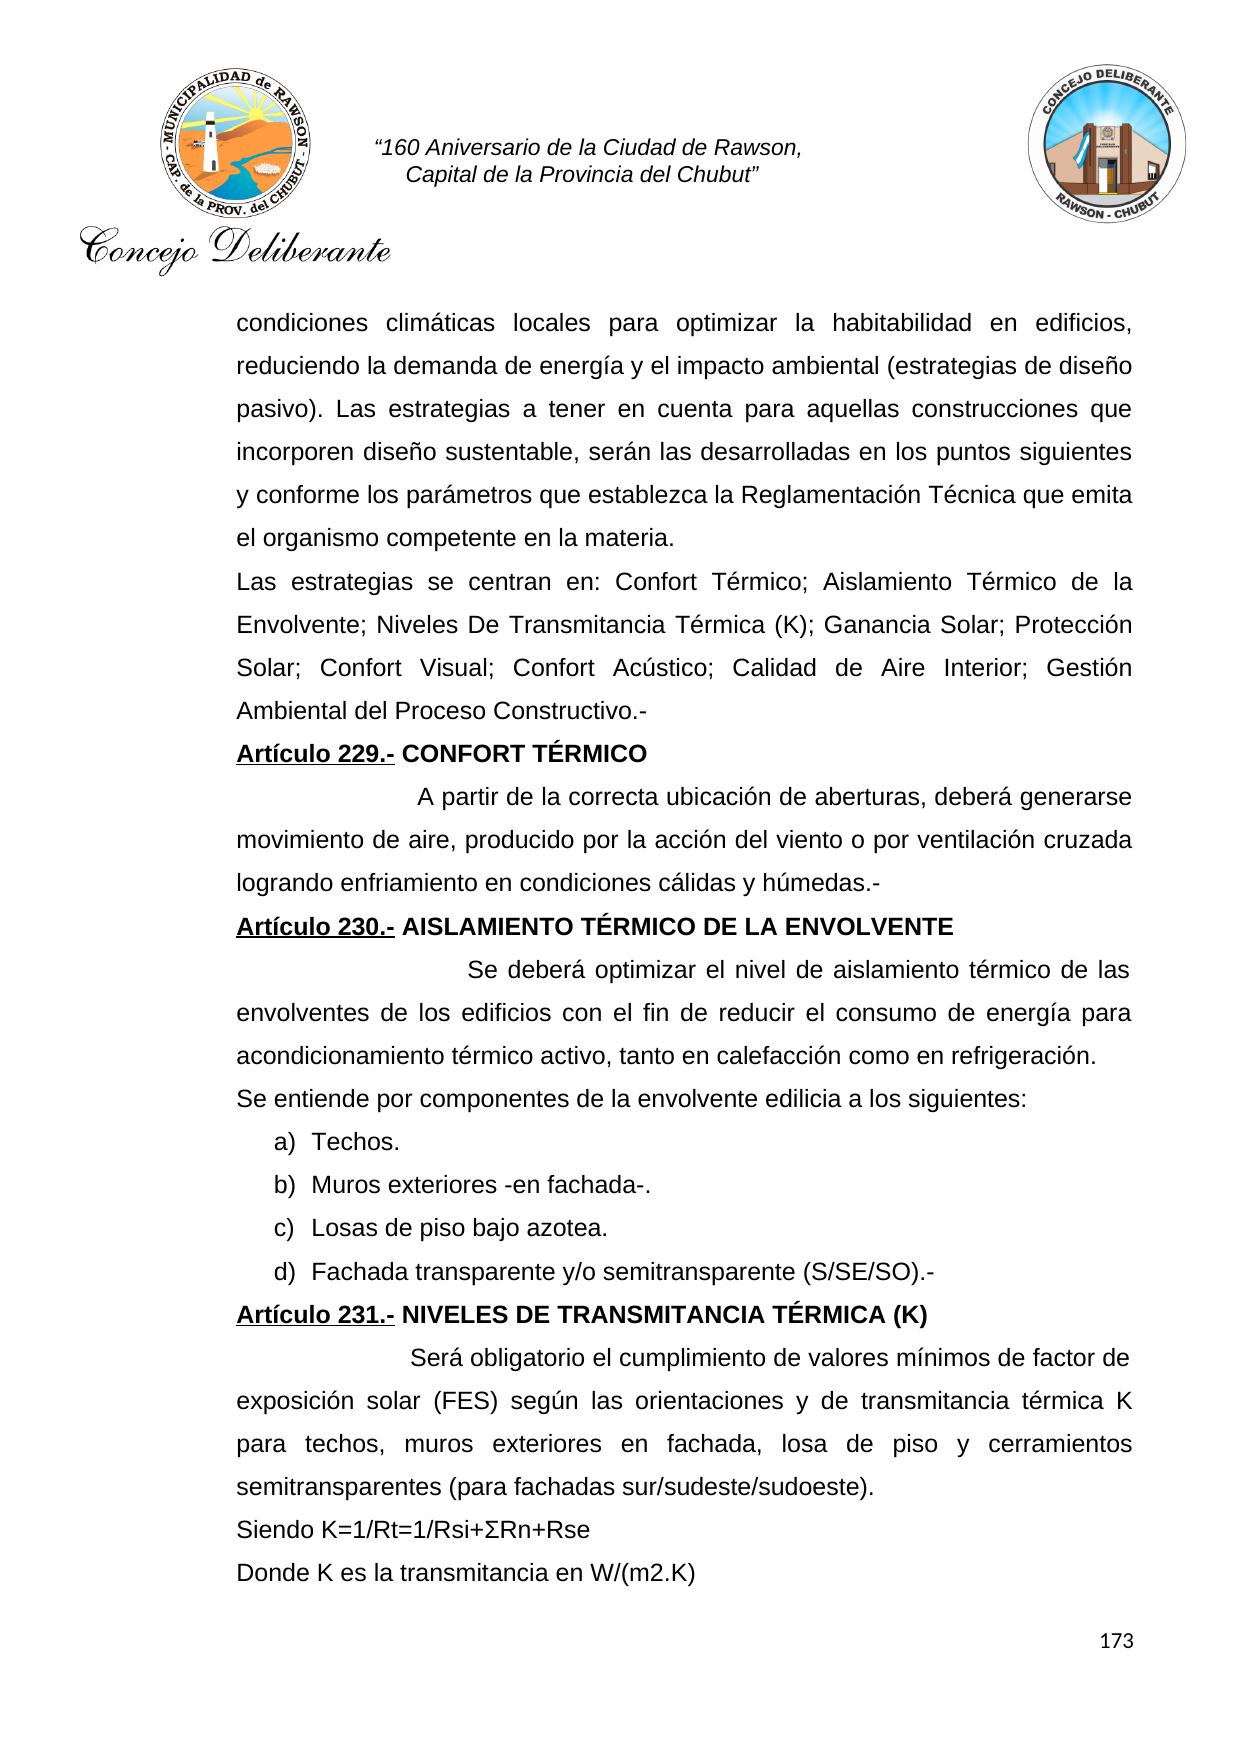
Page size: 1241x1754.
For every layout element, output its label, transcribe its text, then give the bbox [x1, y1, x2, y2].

text Las estrategias se centran en: Confort Térmico; Aislamiento Térmico de la Envolvente; Niveles De Transmitancia Térmica (K); Ganancia Solar; Protección Solar; Confort Visual; Confort Acústico; Calidad de Aire Interior; Gestión Ambiental del Proceso Constructivo.- [236, 567, 1134, 725]
list Muros exteriores -en fachada-. [274, 1170, 1134, 1199]
picture [75, 68, 394, 281]
list Losas de piso bajo azotea. [274, 1213, 1134, 1242]
picture [998, 29, 1216, 255]
text Siendo K=1/Rt=1/Rsi+ΣRn+Rse [236, 1515, 1134, 1544]
text Artículo 229.- CONFORT TÉRMICO [236, 739, 1134, 768]
text A partir de la correcta ubicación de aberturas, deberá generarse movimiento de aire, producido por la acción del viento o por ventilación cruzada logrando enfriamiento en condiciones cálidas y húmedas.- [236, 782, 1134, 897]
text Se deberá optimizar el nivel de aislamiento térmico de las envolventes de los edificios con el fin de reducir el consumo de energía para acondicionamiento térmico activo, tanto en calefacción como en refrigeración. [236, 955, 1134, 1070]
text Donde K es la transmitancia en W/(m2.K) [236, 1558, 1134, 1587]
text Será obligatorio el cumplimiento de valores mínimos de factor de exposición solar (FES) según las orientaciones y de transmitancia térmica K para techos, muros exteriores en fachada, losa de piso y cerramientos semitransparentes (para fachadas sur/sudeste/sudoeste). [236, 1343, 1134, 1501]
text Artículo 230.- AISLAMIENTO TÉRMICO DE LA ENVOLVENTE [236, 912, 1134, 940]
list Fachada transparente y/o semitransparente (S/SE/SO).- [274, 1257, 1134, 1285]
text Se entiende por componentes de la envolvente edilicia a los siguientes: [236, 1084, 1134, 1113]
text Artículo 231.- NIVELES DE TRANSMITANCIA TÉRMICA (K) [236, 1300, 1134, 1328]
list Techos. [274, 1127, 1134, 1156]
